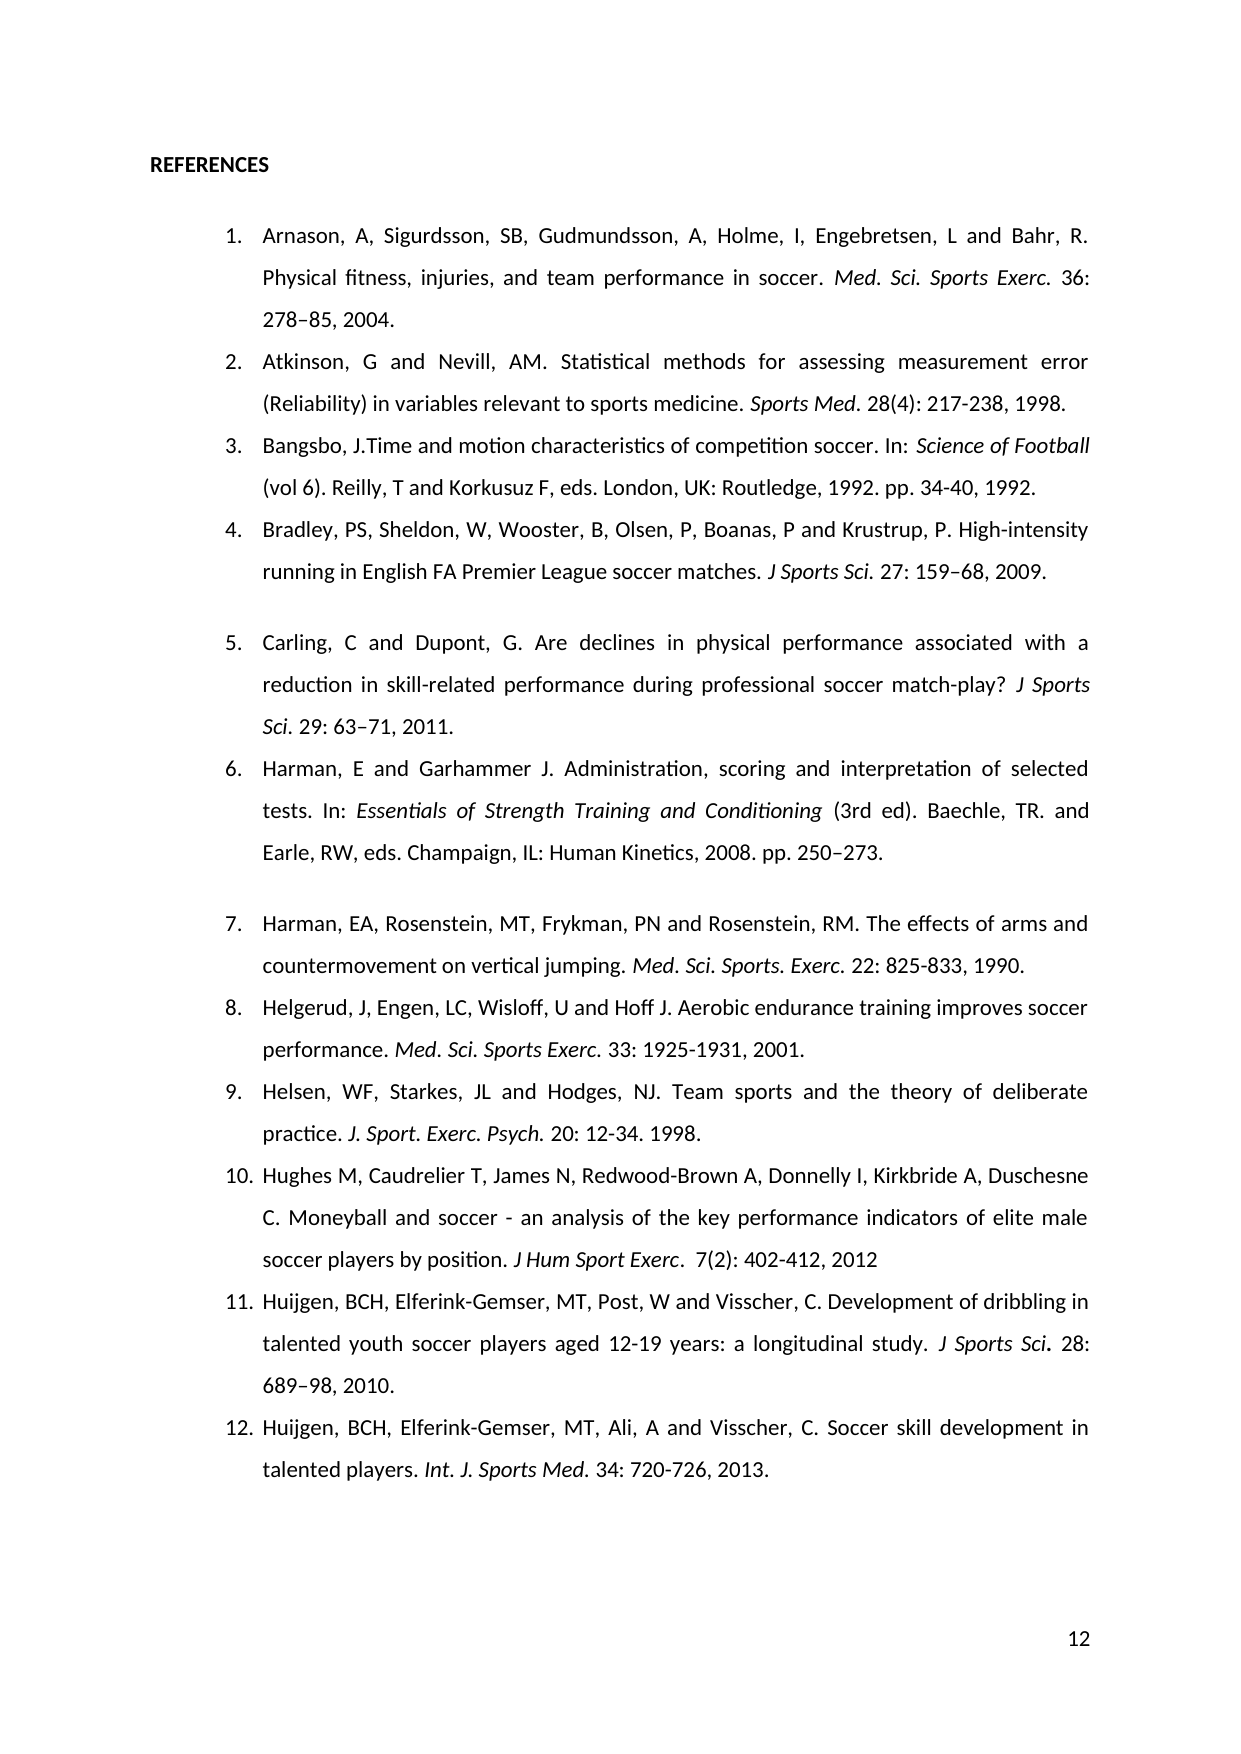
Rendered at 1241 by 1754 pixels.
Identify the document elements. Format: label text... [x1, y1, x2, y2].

list Helgerud, J, Engen, LC, Wisloff, U and Hoff J. Aerobic endurance training improves soccer performance. Med. Sci. Sports Exerc. 33: 1925-1931, 2001. [225, 1139, 1090, 1209]
list Harman, EA, Rosenstein, MT, Frykman, PN and Rosenstein, RM. The effects of arms and countermovement on vertical jumping. Med. Sci. Sports. Exerc. 22: 825-833, 1990. [225, 1026, 1090, 1096]
text REFERENCES [150, 150, 1090, 178]
list Bradley, PS, Sheldon, W, Wooster, B, Olsen, P, Boanas, P and Krustrup, P. High-intensity running in English FA Premier League soccer matches. J Sports Sci. 27: 159–68, 2009. [225, 602, 1090, 672]
list Harman, E and Garhammer J. Administration, scoring and interpretation of selected tests. In: Essentials of Strength Training and Conditioning (3rd ed). Baechle, TR. and Earle, RW, eds. Champaign, IL: Human Kinetics, 2008. pp. 250–273. [225, 871, 1090, 983]
list Hughes M, Caudrelier T, James N, Redwood-Brown A, Donnelly I, Kirkbride A, Duschesne C. Moneyball and soccer - an analysis of the key performance indicators of elite male soccer players by position. J Hum Sport Exerc. 7(2): 402-412, 2012 [225, 1365, 1090, 1477]
list Carling, C and Dupont, G. Are declines in physical performance associated with a reduction in skill-related performance during professional soccer match-play? J Sports Sci. 29: 63–71, 2011. [225, 716, 1090, 828]
list Bangsbo, J.Time and motion characteristics of competition soccer. In: Science of Football (vol 6). Reilly, T and Korkusuz F, eds. London, UK: Routledge, 1992. pp. 34-40, 1992. [225, 489, 1090, 559]
list Atkinson, G and Nevill, AM. Statistical methods for assessing measurement error (Reliability) in variables relevant to sports medicine. Sports Med. 28(4): 217-238, 1998. [225, 376, 1090, 446]
list Arnason, A, Sigurdsson, SB, Gudmundsson, A, Holme, I, Engebretsen, L and Bahr, R. Physical fitness, injuries, and team performance in soccer. Med. Sci. Sports Exerc. 36: 278–85, 2004. [225, 221, 1090, 333]
list Helsen, WF, Starkes, JL and Hodges, NJ. Team sports and the theory of deliberate practice. J. Sport. Exerc. Psych. 20: 12-34. 1998. [225, 1252, 1090, 1322]
